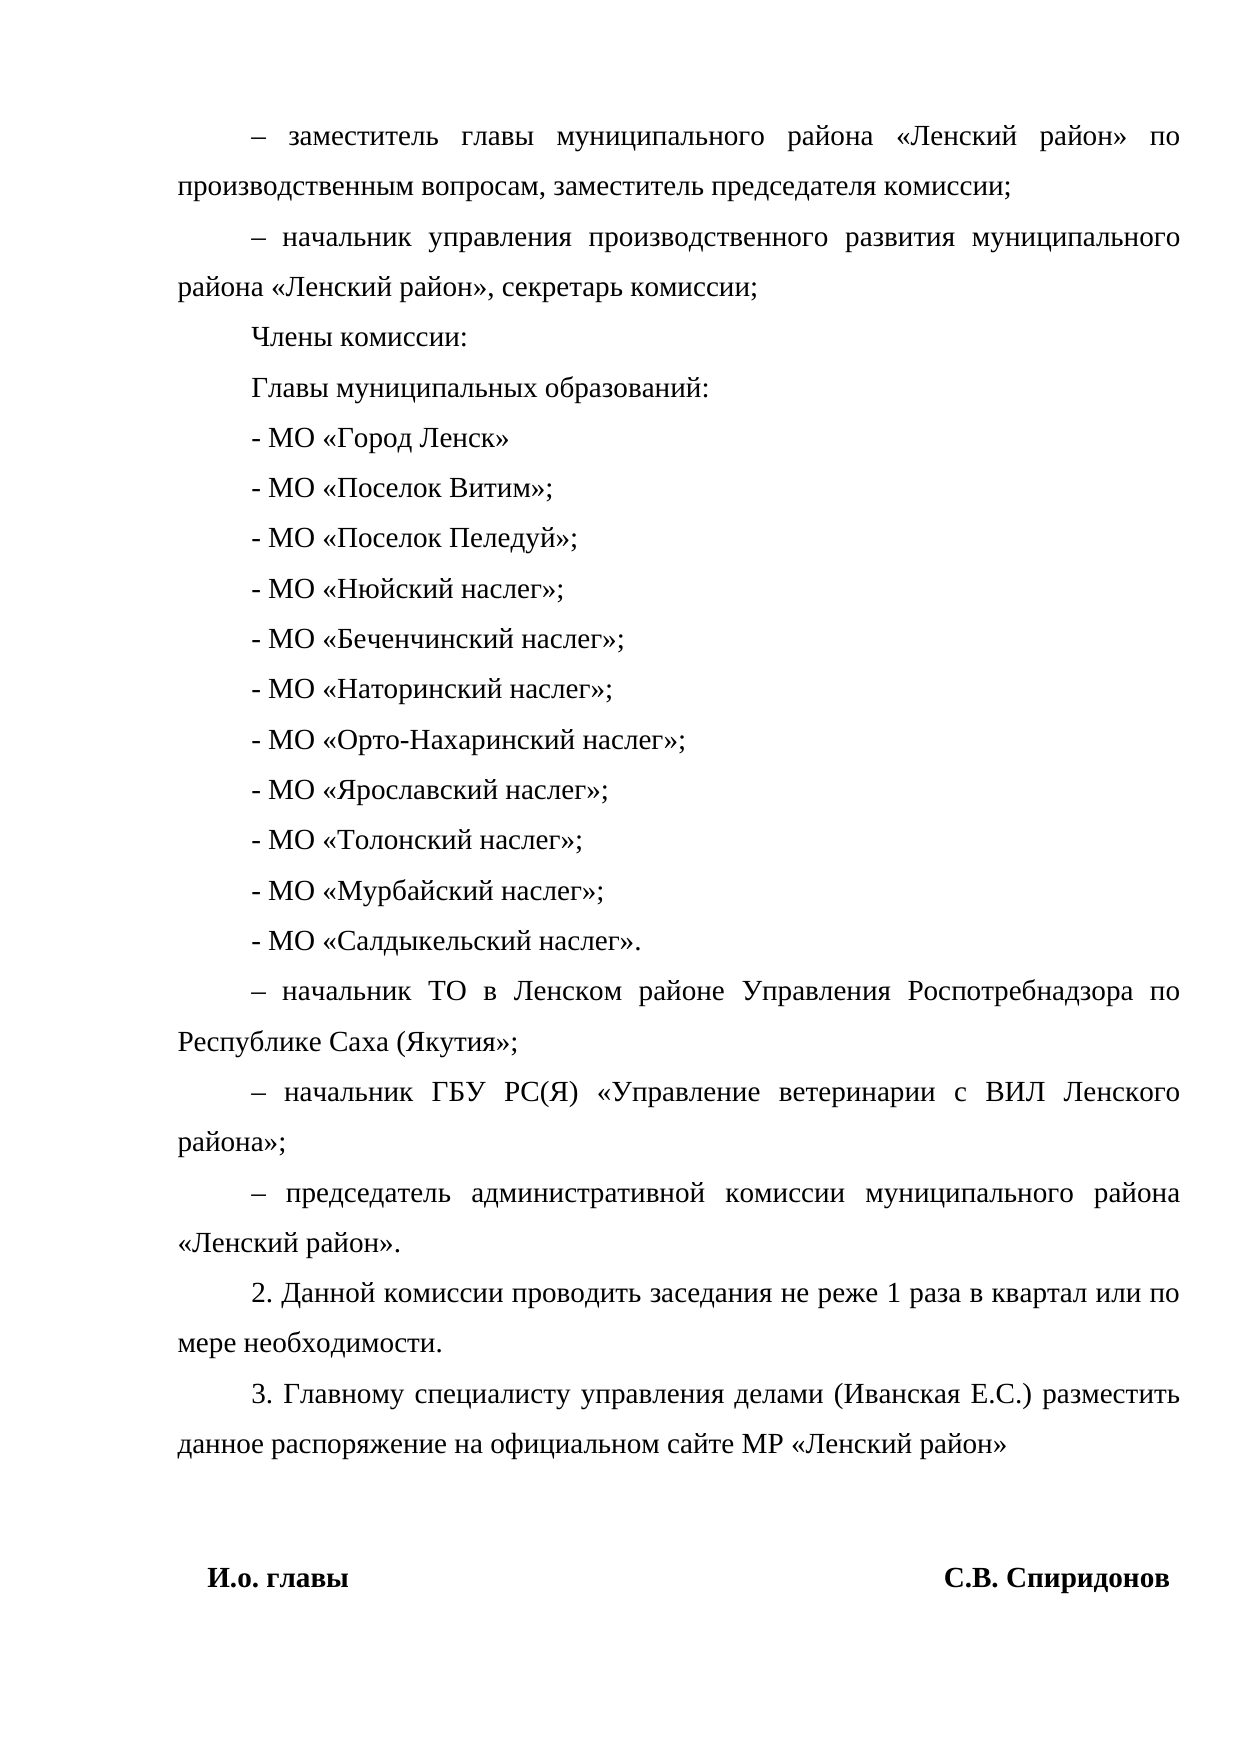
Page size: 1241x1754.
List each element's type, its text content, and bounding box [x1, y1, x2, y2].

text - МО «Наторинский наслег»; [177, 672, 1181, 705]
text - МО «Салдыкельский наслег». [177, 923, 1181, 957]
text - МО «Город Ленск» [177, 420, 1181, 453]
text - МО «Орто-Нахаринский наслег»; [177, 722, 1181, 755]
text – председатель административной комиссии муниципального района «Ленский район». [177, 1175, 1181, 1258]
table_header И.о. главы [196, 1560, 727, 1594]
text - МО «Ярославский наслег»; [177, 772, 1181, 806]
text - МО «Толонский наслег»; [177, 822, 1181, 856]
table_header С.В. Спиридонов [727, 1560, 1181, 1594]
text – заместитель главы муниципального района «Ленский район» по производственным вопросам, заместитель председателя комиссии; [177, 118, 1181, 202]
text - МО «Поселок Пеледуй»; [177, 521, 1181, 554]
text – начальник ГБУ РС(Я) «Управление ветеринарии с ВИЛ Ленского района»; [177, 1074, 1181, 1158]
text 2. Данной комиссии проводить заседания не реже 1 раза в квартал или по мере необходимости. [177, 1275, 1181, 1359]
text - МО «Поселок Витим»; [177, 470, 1181, 504]
text Члены комиссии: [177, 319, 1181, 353]
text – начальник ТО в Ленском районе Управления Роспотребнадзора по Республике Саха (Якутия»; [177, 973, 1181, 1057]
text - МО «Нюйский наслег»; [177, 571, 1181, 604]
text - МО «Беченчинский наслег»; [177, 621, 1181, 655]
text Главы муниципальных образований: [177, 370, 1181, 403]
text - МО «Мурбайский наслег»; [177, 873, 1181, 906]
text – начальник управления производственного развития муниципального района «Ленский район», секретарь комиссии; [177, 219, 1181, 303]
text 3. Главному специалисту управления делами (Иванская Е.С.) разместить данное распоряжение на официальном сайте МР «Ленский район» [177, 1376, 1181, 1460]
